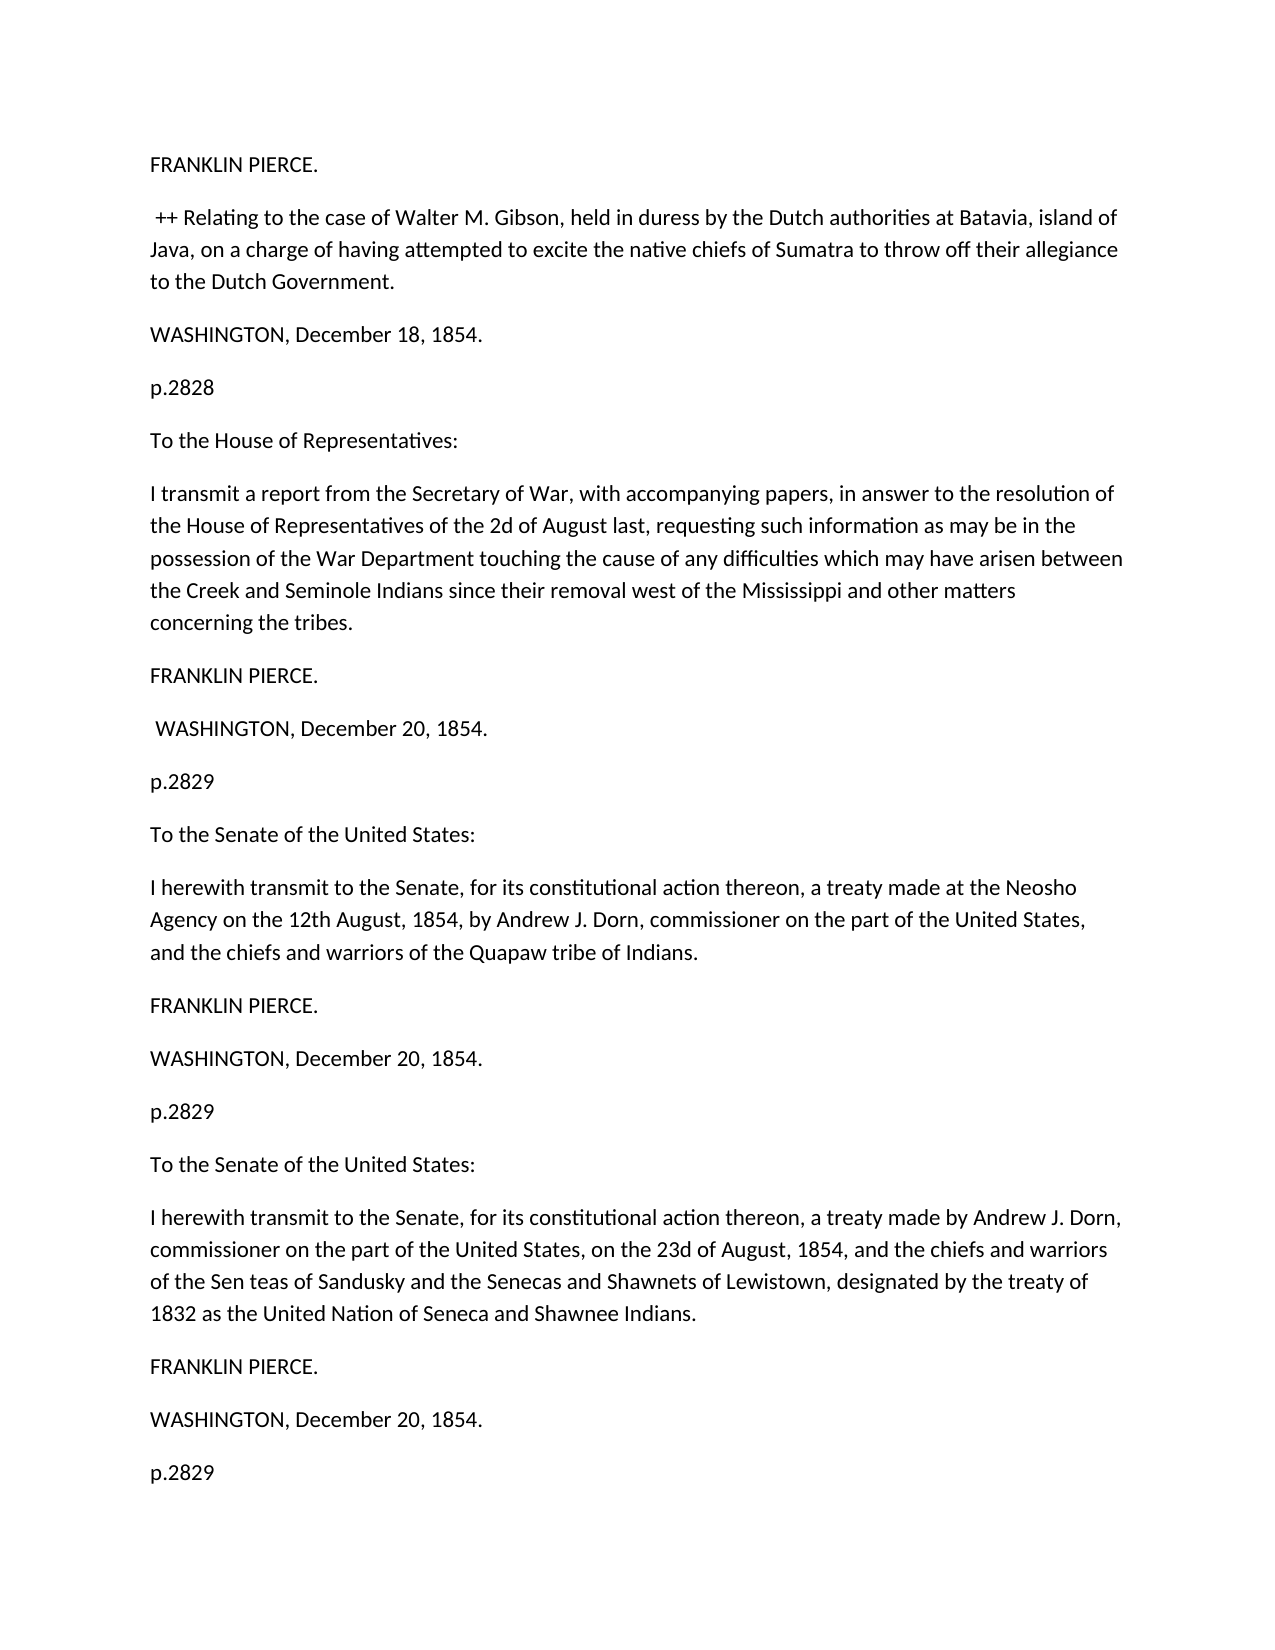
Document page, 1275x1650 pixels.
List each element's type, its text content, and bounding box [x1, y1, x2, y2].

text FRANKLIN PIERCE. [150, 991, 1125, 1019]
text I transmit a report from the Secretary of War, with accompanying papers, in answer to the resolution of the House of Representatives of the 2d of August last, requesting such information as may be in the possession of the War Department touching the cause of any difficulties which may have arisen between the Creek and Seminole Indians since their removal west of the Mississippi and other matters concerning the tribes. [150, 479, 1125, 636]
text To the House of Representatives: [150, 426, 1125, 454]
text FRANKLIN PIERCE. [150, 150, 1125, 178]
text FRANKLIN PIERCE. [150, 1352, 1125, 1380]
text To the Senate of the United States: [150, 1150, 1125, 1178]
text WASHINGTON, December 20, 1854. [150, 714, 1125, 742]
text WASHINGTON, December 20, 1854. [150, 1405, 1125, 1433]
text FRANKLIN PIERCE. [150, 661, 1125, 689]
text p.2829 [150, 767, 1125, 795]
text p.2829 [150, 1458, 1125, 1486]
text To the Senate of the United States: [150, 820, 1125, 848]
text ++ Relating to the case of Walter M. Gibson, held in duress by the Dutch authorities at Batavia, island of Java, on a charge of having attempted to excite the native chiefs of Sumatra to throw off their allegiance to the Dutch Government. [150, 203, 1125, 295]
text p.2828 [150, 373, 1125, 401]
text p.2829 [150, 1097, 1125, 1125]
text I herewith transmit to the Senate, for its constitutional action thereon, a treaty made at the Neosho Agency on the 12th August, 1854, by Andrew J. Dorn, commissioner on the part of the United States, and the chiefs and warriors of the Quapaw tribe of Indians. [150, 873, 1125, 966]
text WASHINGTON, December 20, 1854. [150, 1044, 1125, 1072]
text WASHINGTON, December 18, 1854. [150, 320, 1125, 348]
text I herewith transmit to the Senate, for its constitutional action thereon, a treaty made by Andrew J. Dorn, commissioner on the part of the United States, on the 23d of August, 1854, and the chiefs and warriors of the Sen teas of Sandusky and the Senecas and Shawnets of Lewistown, designated by the treaty of 1832 as the United Nation of Seneca and Shawnee Indians. [150, 1203, 1125, 1327]
